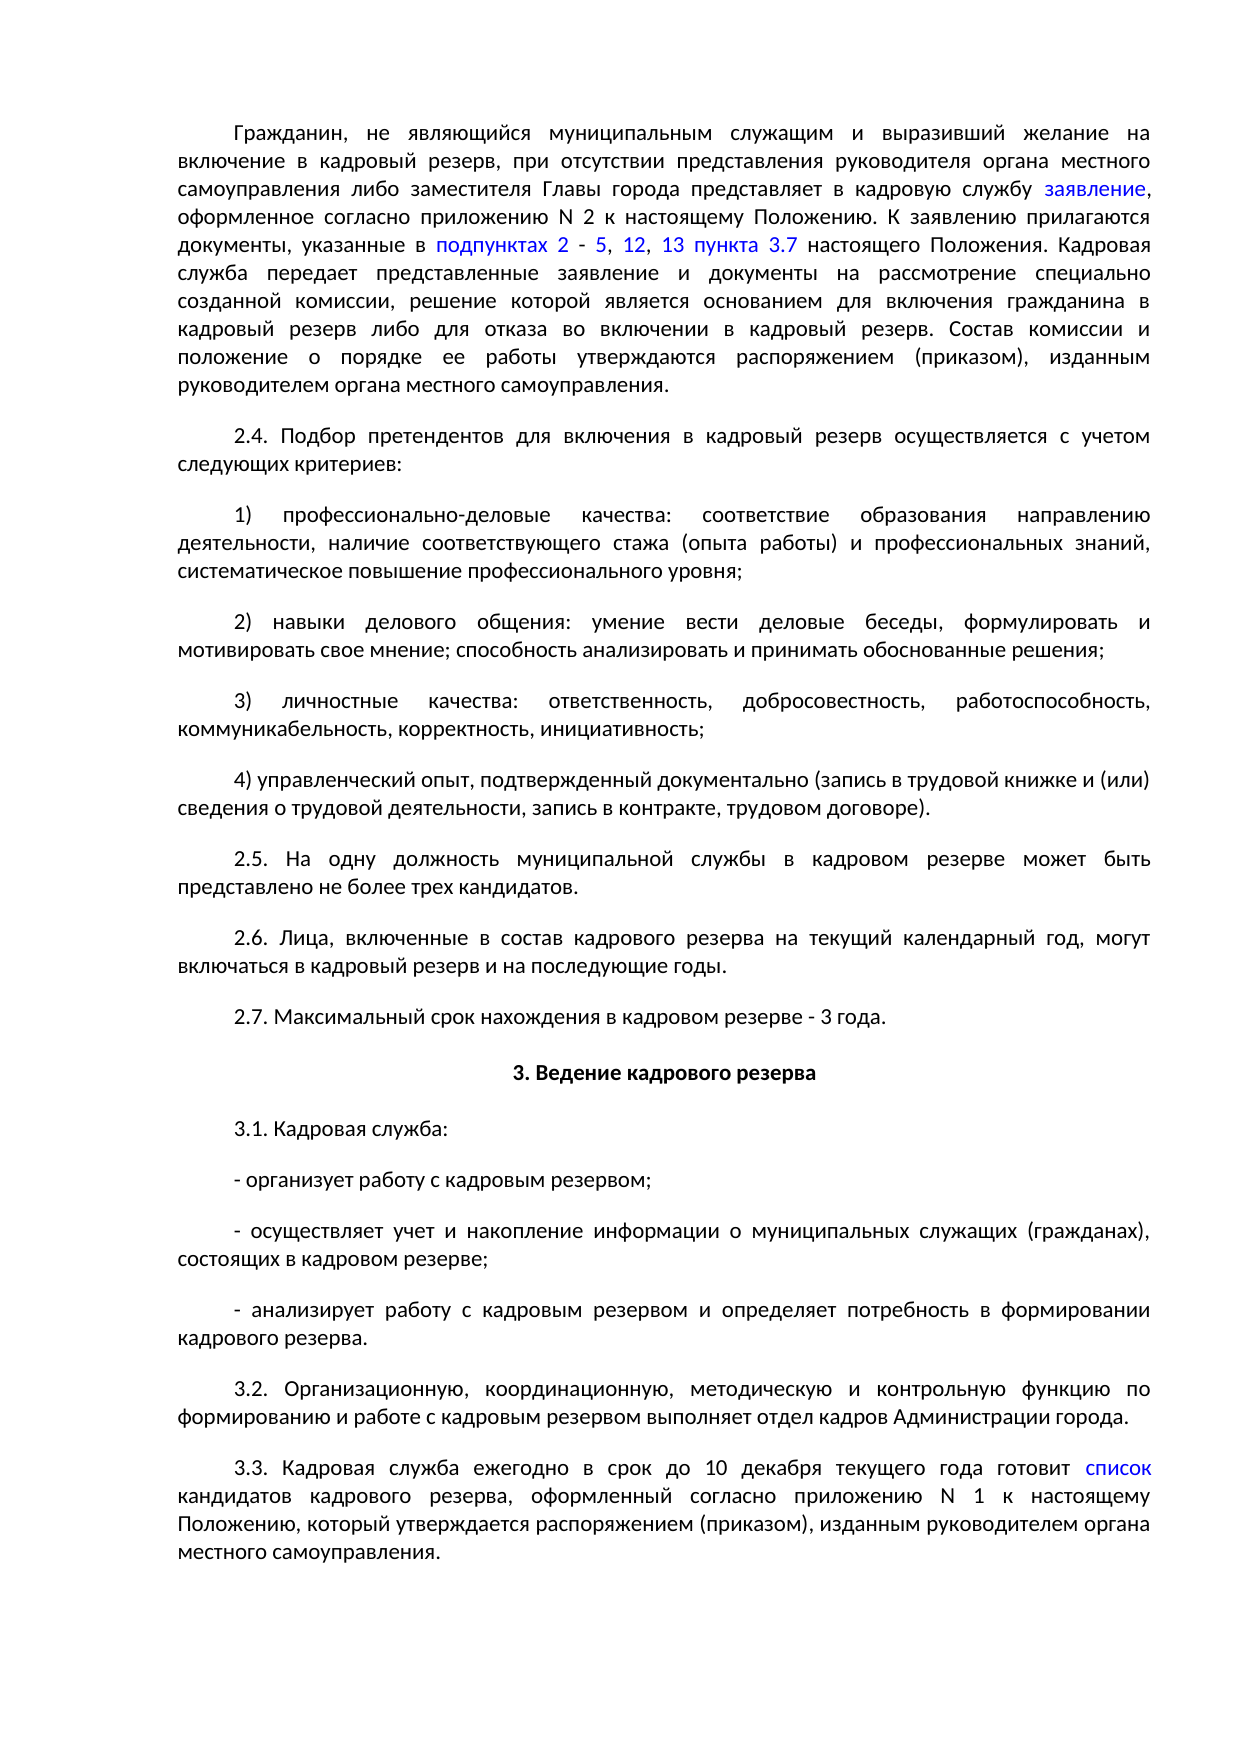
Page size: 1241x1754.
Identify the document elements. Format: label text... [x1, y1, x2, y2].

text 2.4. Подбор претендентов для включения в кадровый резерв осуществляется с учетом следующих критериев: [177, 421, 1152, 477]
title 3. Ведение кадрового резерва [177, 1058, 1152, 1086]
text 4) управленческий опыт, подтвержденный документально (запись в трудовой книжке и (или) сведения о трудовой деятельности, запись в контракте, трудовом договоре). [177, 765, 1152, 821]
text Гражданин, не являющийся муниципальным служащим и выразивший желание на включение в кадровый резерв, при отсутствии представления руководителя органа местного самоуправления либо заместителя Главы города представляет в кадровую службу заявление, оформленное согласно приложению N 2 к настоящему Положению. К заявлению прилагаются документы, указанные в подпунктах 2 - 5, 12, 13 пункта 3.7 настоящего Положения. Кадровая служба передает представленные заявление и документы на рассмотрение специально созданной комиссии, решение которой является основанием для включения гражданина в кадровый резерв либо для отказа во включении в кадровый резерв. Состав комиссии и положение о порядке ее работы утверждаются распоряжением (приказом), изданным руководителем органа местного самоуправления. [177, 118, 1152, 398]
text 2.6. Лица, включенные в состав кадрового резерва на текущий календарный год, могут включаться в кадровый резерв и на последующие годы. [177, 923, 1152, 979]
text 2.5. На одну должность муниципальной службы в кадровом резерве может быть представлено не более трех кандидатов. [177, 844, 1152, 900]
text 3) личностные качества: ответственность, добросовестность, работоспособность, коммуникабельность, корректность, инициативность; [177, 686, 1152, 742]
text 3.3. Кадровая служба ежегодно в срок до 10 декабря текущего года готовит список кандидатов кадрового резерва, оформленный согласно приложению N 1 к настоящему Положению, который утверждается распоряжением (приказом), изданным руководителем органа местного самоуправления. [177, 1453, 1152, 1565]
text 2.7. Максимальный срок нахождения в кадровом резерве - 3 года. [177, 1002, 1152, 1030]
text 3.1. Кадровая служба: [177, 1114, 1152, 1142]
text 2) навыки делового общения: умение вести деловые беседы, формулировать и мотивировать свое мнение; способность анализировать и принимать обоснованные решения; [177, 607, 1152, 663]
text - организует работу с кадровым резервом; [177, 1165, 1152, 1193]
text 3.2. Организационную, координационную, методическую и контрольную функцию по формированию и работе с кадровым резервом выполняет отдел кадров Администрации города. [177, 1374, 1152, 1430]
text 1) профессионально-деловые качества: соответствие образования направлению деятельности, наличие соответствующего стажа (опыта работы) и профессиональных знаний, систематическое повышение профессионального уровня; [177, 500, 1152, 584]
text - осуществляет учет и накопление информации о муниципальных служащих (гражданах), состоящих в кадровом резерве; [177, 1216, 1152, 1272]
text - анализирует работу с кадровым резервом и определяет потребность в формировании кадрового резерва. [177, 1295, 1152, 1351]
